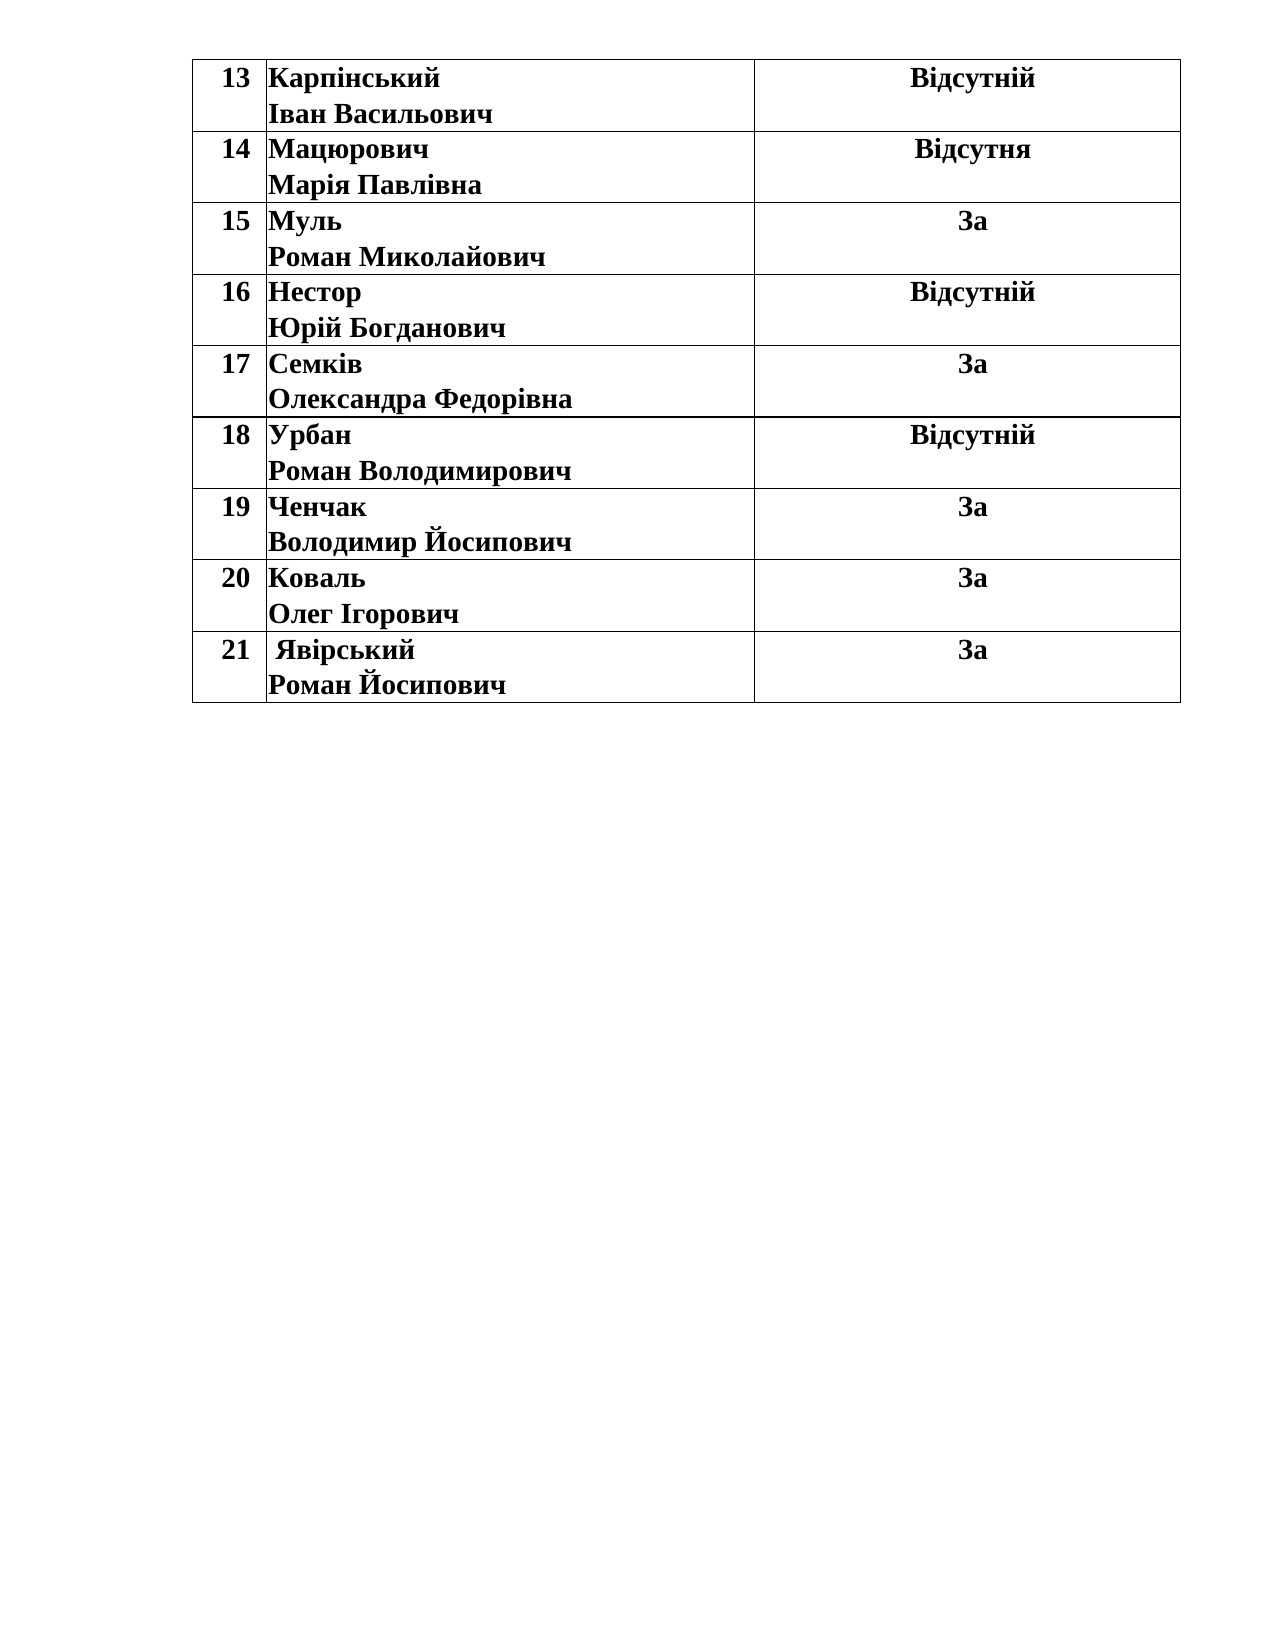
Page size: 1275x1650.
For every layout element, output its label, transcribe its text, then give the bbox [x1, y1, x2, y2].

table_cell За [755, 489, 1180, 559]
table_cell Відсутня [755, 132, 1180, 202]
table_cell 21 [193, 632, 266, 702]
table_cell За [755, 560, 1180, 631]
table_cell 17 [193, 346, 266, 416]
table_cell 16 [193, 275, 266, 345]
table_cell 13 [193, 60, 266, 131]
table_cell 15 [193, 203, 266, 273]
table_cell Карпінський Іван Васильович [267, 60, 754, 131]
table_cell За [755, 346, 1180, 416]
table_cell За [755, 203, 1180, 273]
table_cell За [755, 632, 1180, 702]
table_cell Ченчак Володимир Йосипович [267, 489, 754, 559]
table_cell Явірський Роман Йосипович [267, 632, 754, 702]
table_cell 19 [193, 489, 266, 559]
table_cell Мацюрович Марія Павлівна [267, 132, 754, 202]
table_cell Відсутній [755, 60, 1180, 131]
table_cell 20 [193, 560, 266, 631]
table_cell Коваль Олег Ігорович [267, 560, 754, 631]
table_cell Муль Роман Миколайович [267, 203, 754, 273]
table_cell Семків Олександра Федорівна [267, 346, 754, 416]
table_cell 14 [193, 132, 266, 202]
table_cell Відсутній [755, 418, 1180, 488]
table_cell Відсутній [755, 275, 1180, 345]
table_cell Урбан Роман Володимирович [267, 418, 754, 488]
table_cell 18 [193, 418, 266, 488]
table_cell Нестор Юрій Богданович [267, 275, 754, 345]
